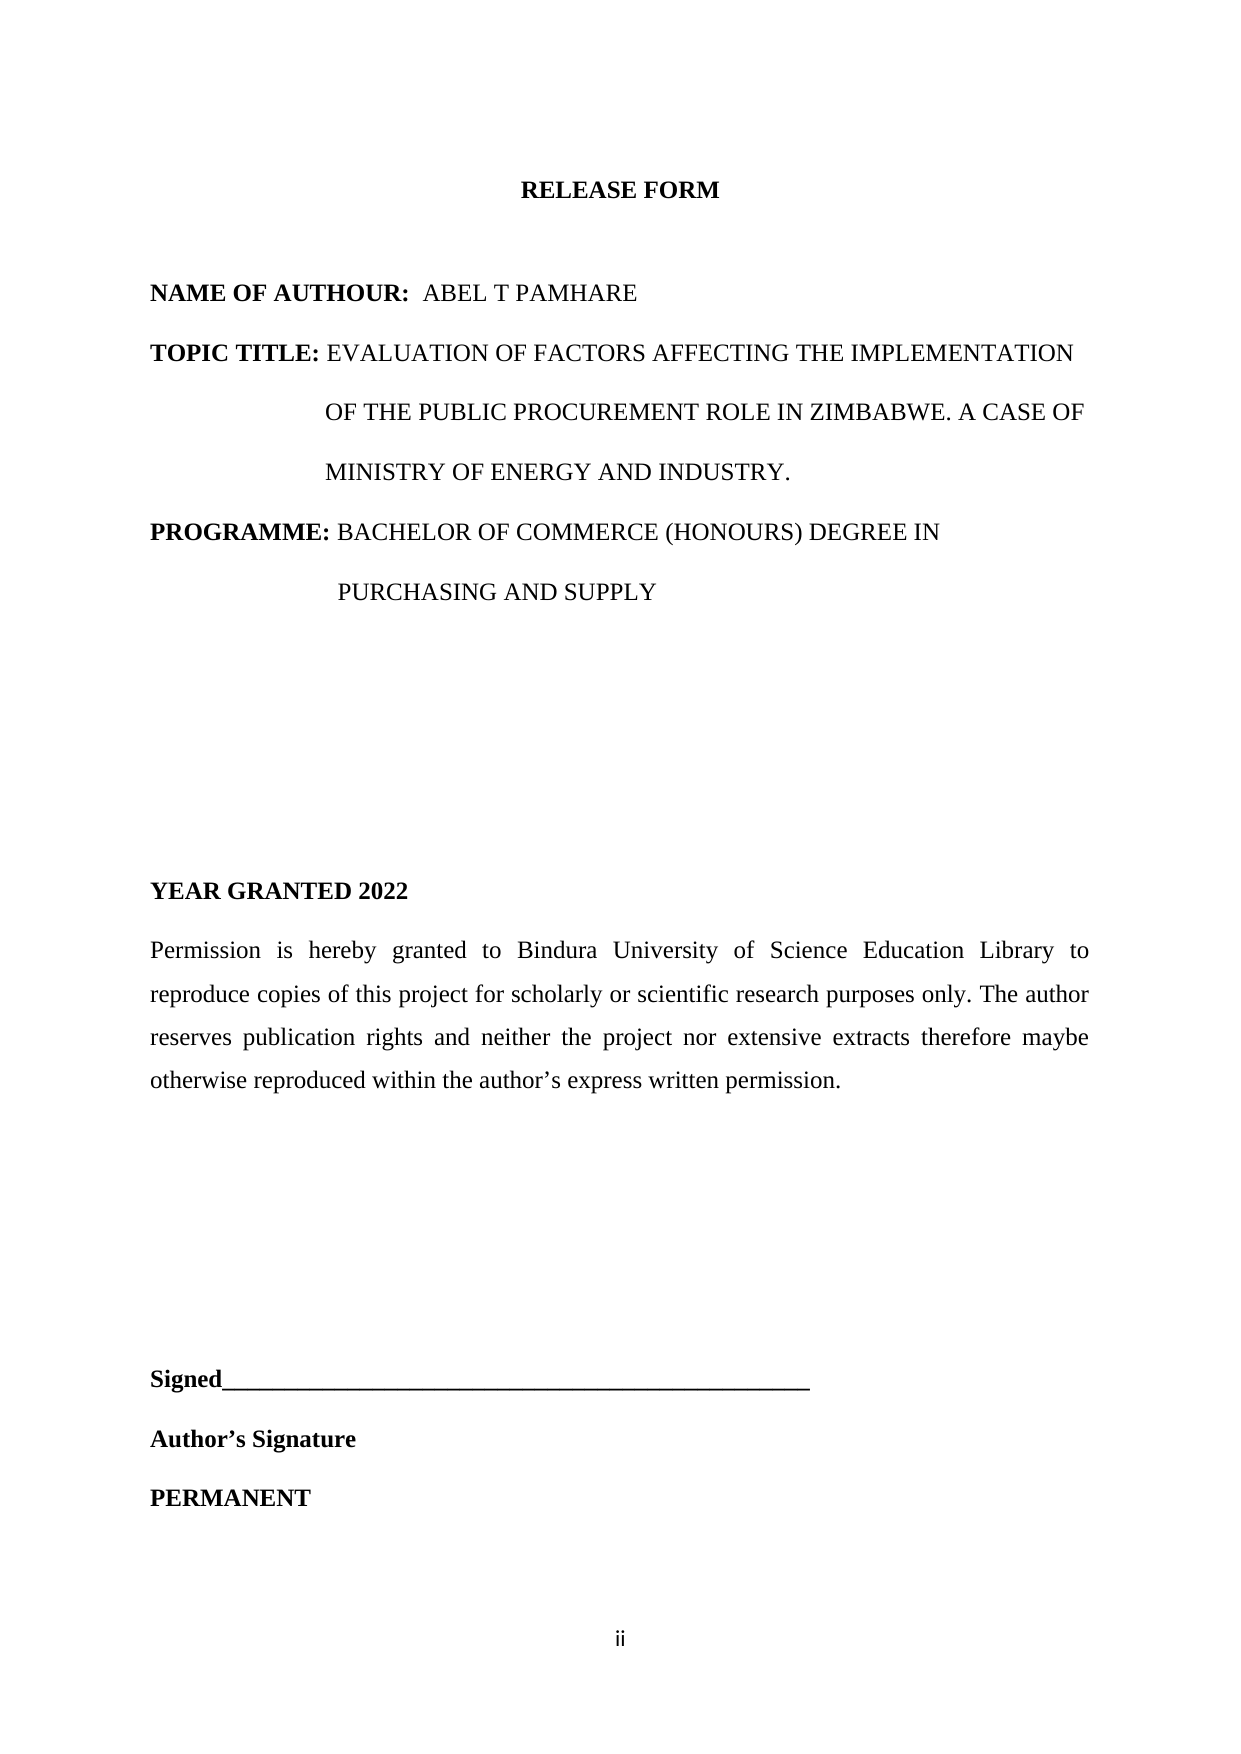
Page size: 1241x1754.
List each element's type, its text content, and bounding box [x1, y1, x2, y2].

text Permission is hereby granted to Bindura University of Science Education Library to reproduce copies of this project for scholarly or scientific research purposes only. The author reserves publication rights and neither the project nor extensive extracts therefore maybe otherwise reproduced within the author’s express written permission. [150, 936, 1090, 1094]
text YEAR GRANTED 2022 [150, 876, 1090, 904]
text MINISTRY OF ENERGY AND INDUSTRY. [150, 457, 1090, 486]
text PERMANENT [150, 1483, 1090, 1512]
text Signed_______________________________________________ [150, 1364, 1090, 1393]
text PURCHASING AND SUPPLY [150, 577, 1090, 606]
text PROGRAMME: BACHELOR OF COMMERCE (HONOURS) DEGREE IN [150, 517, 1090, 546]
text OF THE PUBLIC PROCUREMENT ROLE IN ZIMBABWE. A CASE OF [150, 397, 1090, 426]
text NAME OF AUTHOUR: ABEL T PAMHARE [150, 278, 1090, 307]
text Author’s Signature [150, 1424, 1090, 1452]
text TOPIC TITLE: EVALUATION OF FACTORS AFFECTING THE IMPLEMENTATION [150, 338, 1090, 366]
subtitle RELEASE FORM [150, 175, 1090, 204]
